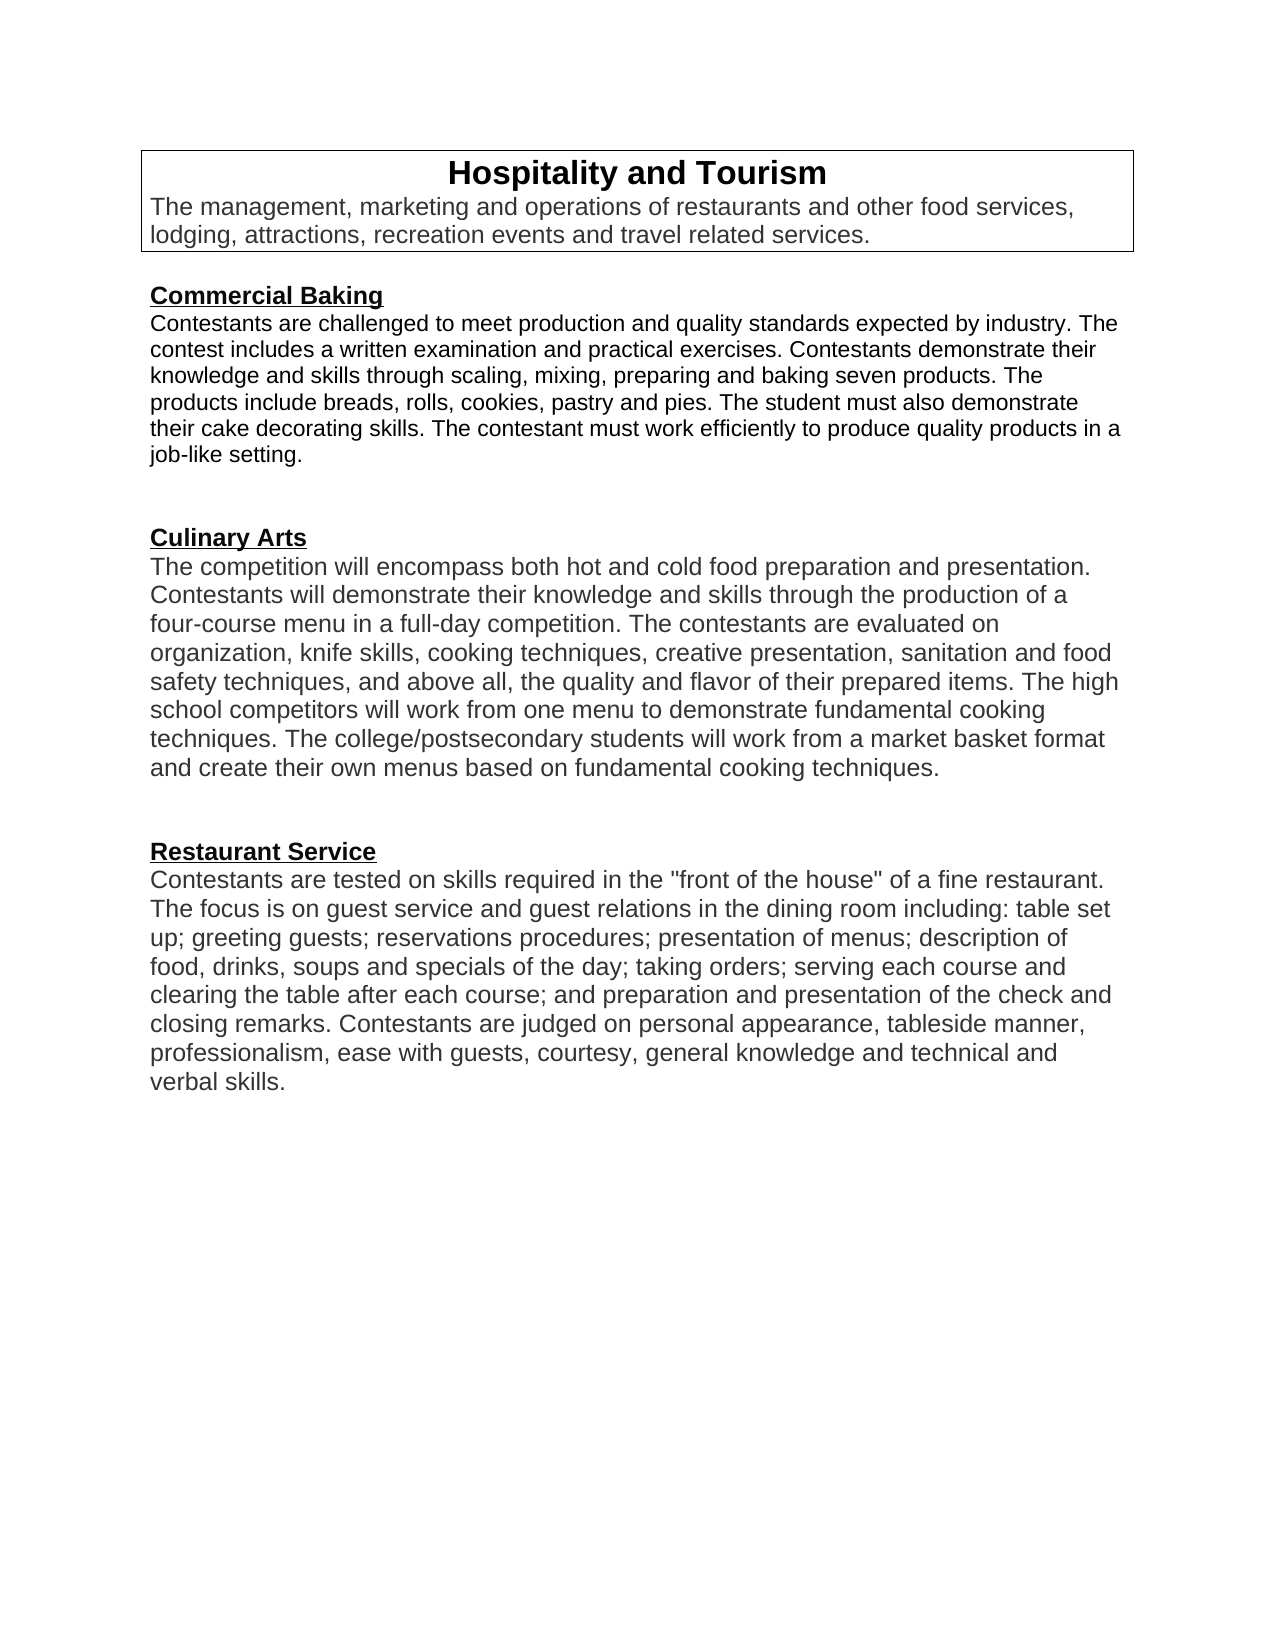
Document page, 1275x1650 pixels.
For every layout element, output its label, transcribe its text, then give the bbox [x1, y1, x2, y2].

text Restaurant Service [150, 837, 1125, 866]
text Contestants are tested on skills required in the "front of the house" of a fine restaurant. The focus is on guest service and guest relations in the dining room including: table set up; greeting guests; reservations procedures; presentation of menus; description of food, drinks, soups and specials of the day; taking orders; serving each course and clearing the table after each course; and preparation and presentation of the check and closing remarks. Contestants are judged on personal appearance, tableside manner, professionalism, ease with guests, courtesy, general knowledge and technical and verbal skills. [150, 866, 1125, 1096]
text Culinary Arts [150, 523, 1125, 552]
text Contestants are challenged to meet production and quality standards expected by industry. The contest includes a written examination and practical exercises. Contestants demonstrate their knowledge and skills through scaling, mixing, preparing and baking seven products. The products include breads, rolls, cookies, pastry and pies. The student must also demonstrate their cake decorating skills. The contestant must work efficiently to produce quality products in a job-like setting. [150, 310, 1125, 468]
text The management, marketing and operations of restaurants and other food services, lodging, attractions, recreation events and travel related services. [142, 188, 1133, 251]
text The competition will encompass both hot and cold food preparation and presentation. Contestants will demonstrate their knowledge and skills through the production of a four-course menu in a full-day competition. The contestants are evaluated on organization, knife skills, cooking techniques, creative presentation, sanitation and food safety techniques, and above all, the quality and flavor of their prepared items. The high school competitors will work from one menu to demonstrate fundamental cooking techniques. The college/postsecondary students will work from a market basket format and create their own menus based on fundamental cooking techniques. [150, 552, 1125, 782]
text Commercial Baking [150, 281, 1125, 310]
text Hospitality and Tourism [142, 151, 1133, 188]
